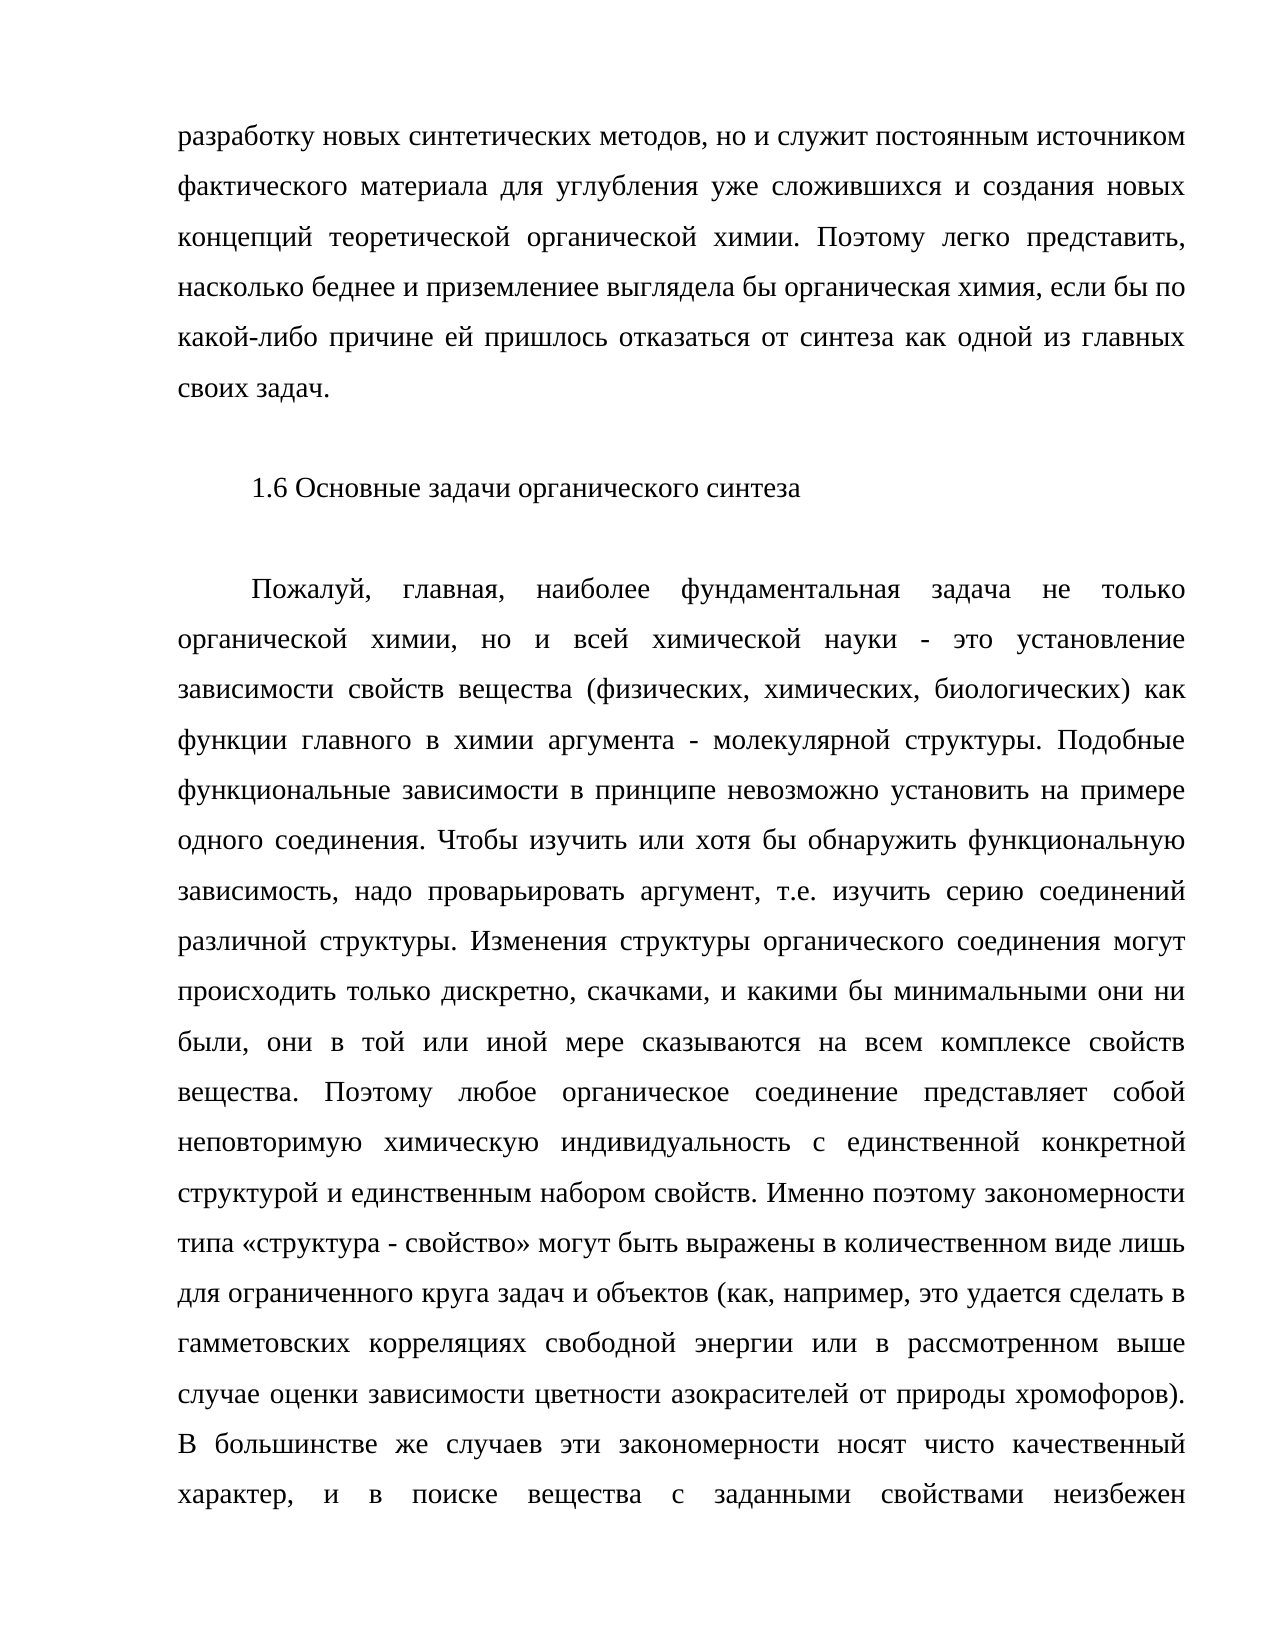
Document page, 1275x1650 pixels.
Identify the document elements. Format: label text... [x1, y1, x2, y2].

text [177, 571, 1186, 1510]
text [177, 118, 1186, 403]
subtitle 1.6 Основные задачи органического синтеза [177, 470, 1186, 504]
